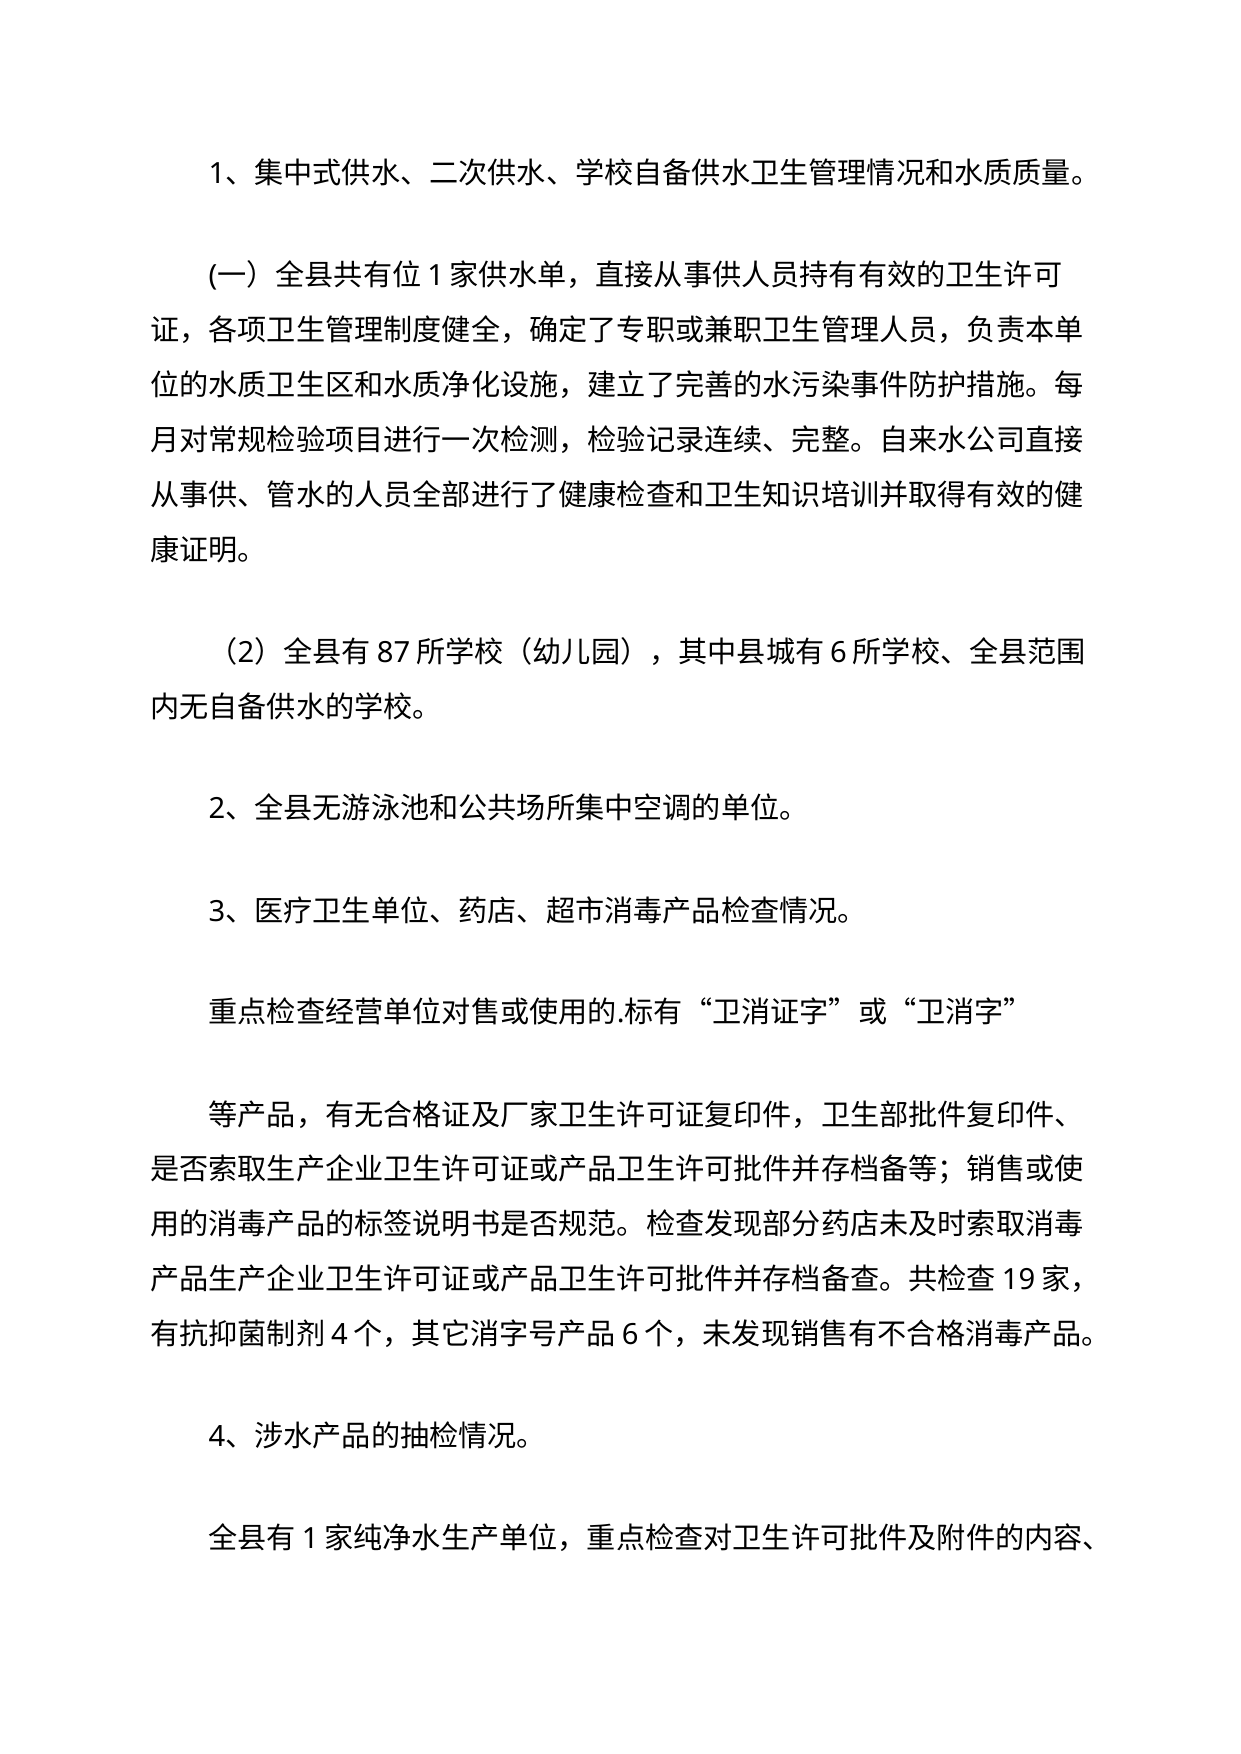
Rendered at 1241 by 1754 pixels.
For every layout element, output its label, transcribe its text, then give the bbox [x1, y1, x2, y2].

text (一）全县共有位1家供水单，直接从事供人员持有有效的卫生许可证，各项卫生管理制度健全，确定了专职或兼职卫生管理人员，负责本单位的水质卫生区和水质净化设施，建立了完善的水污染事件防护措施。每月对常规检验项目进行一次检测，检验记录连续、完整。自来水公司直接从事供、管水的人员全部进行了健康检查和卫生知识培训并取得有效的健康证明。 [150, 252, 1090, 569]
text 4、涉水产品的抽检情况。 [150, 1413, 1090, 1455]
text （2）全县有87所学校（幼儿园），其中县城有6所学校、全县范围内无自备供水的学校。 [150, 628, 1090, 726]
text 等产品，有无合格证及厂家卫生许可证复印件，卫生部批件复印件、是否索取生产企业卫生许可证或产品卫生许可批件并存档备等；销售或使用的消毒产品的标签说明书是否规范。检查发现部分药店未及时索取消毒产品生产企业卫生许可证或产品卫生许可批件并存档备查。共检查19家，有抗抑菌制剂4个，其它消字号产品6个，未发现销售有不合格消毒产品。 [150, 1091, 1090, 1353]
text 1、集中式供水、二次供水、学校自备供水卫生管理情况和水质质量。 [150, 150, 1090, 192]
text 3、医疗卫生单位、药店、超市消毒产品检查情况。 [150, 887, 1090, 929]
text 2、全县无游泳池和公共场所集中空调的单位。 [150, 785, 1090, 827]
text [150, 1515, 1090, 1557]
text 重点检查经营单位对售或使用的.标有“卫消证字”或“卫消字” [150, 989, 1090, 1031]
